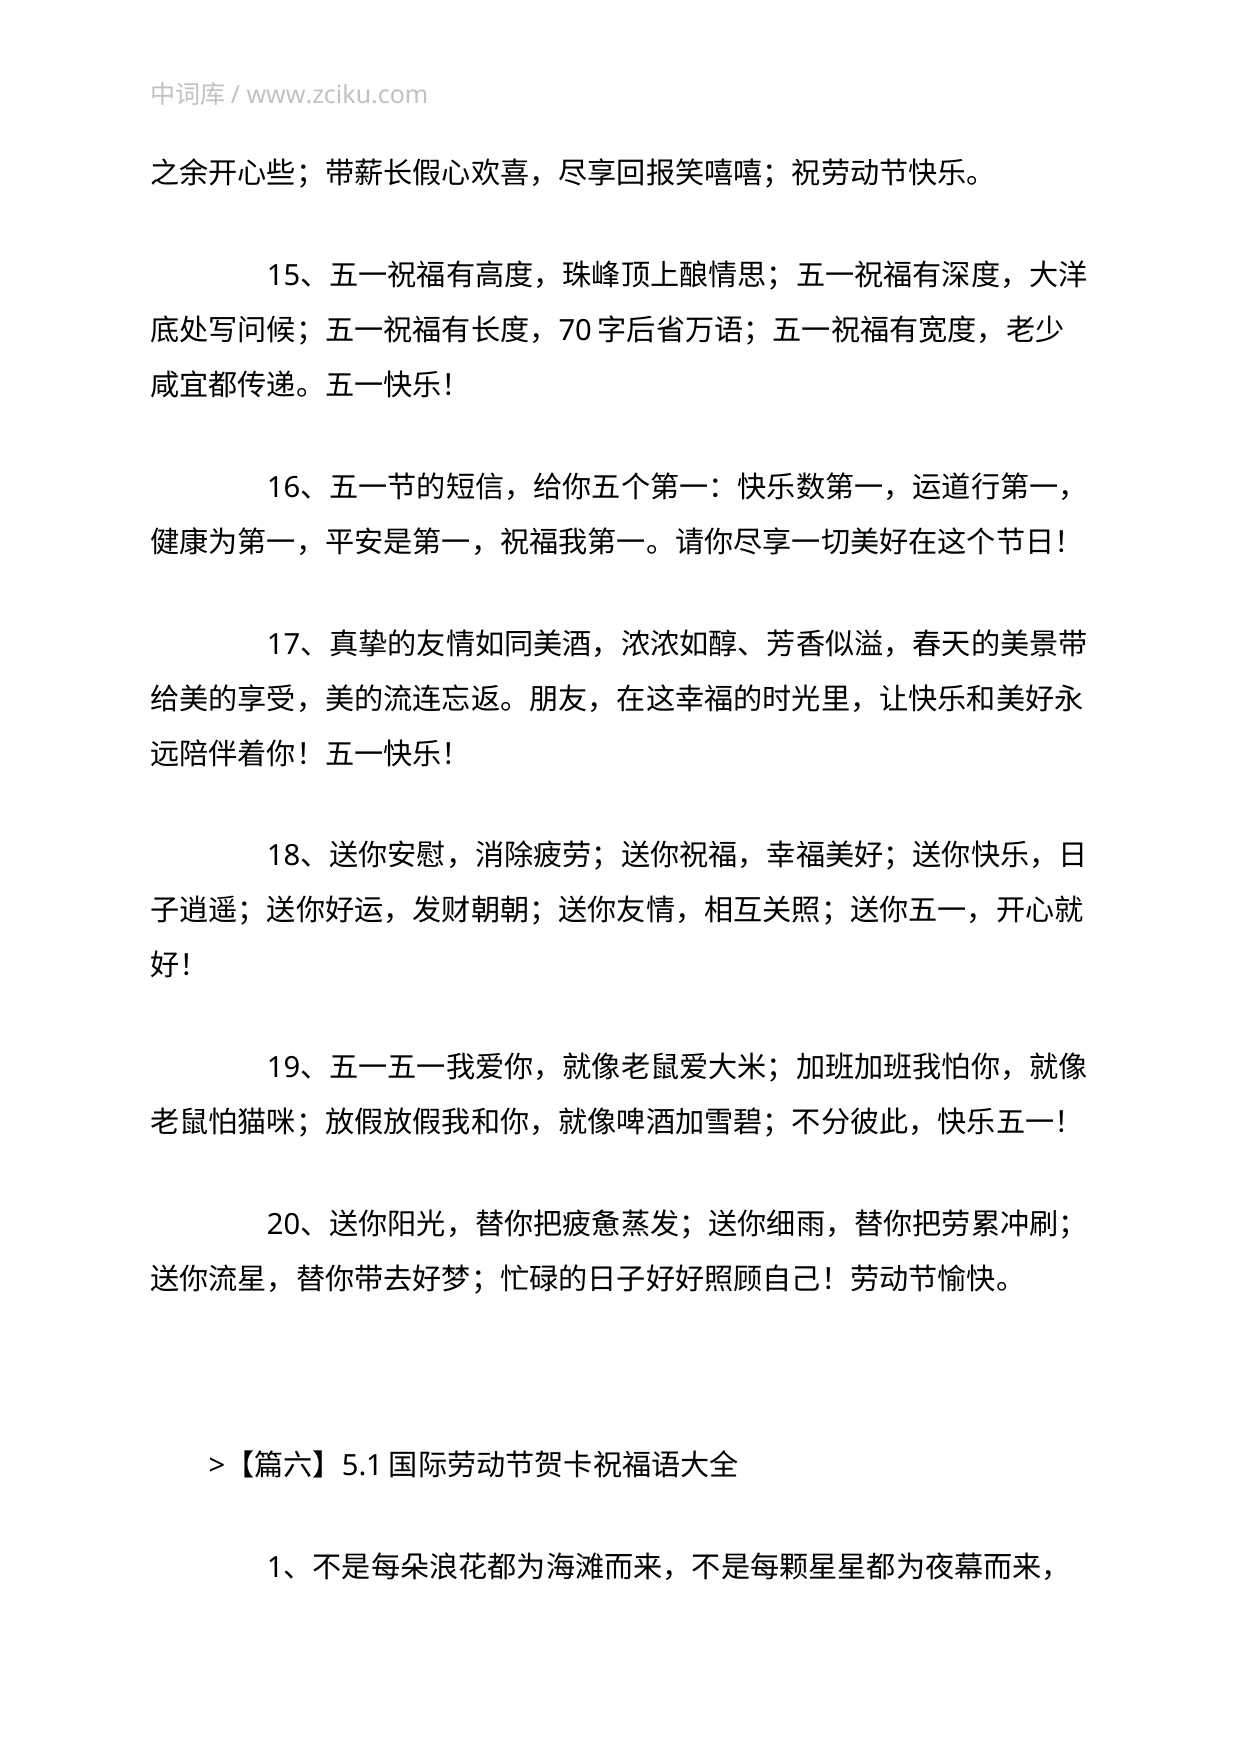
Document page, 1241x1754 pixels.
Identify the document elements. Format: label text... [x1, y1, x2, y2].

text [150, 1543, 1090, 1586]
text 16、五一节的短信，给你五个第一：快乐数第一，运道行第一，健康为第一，平安是第一，祝福我第一。请你尽享一切美好在这个节日！ [150, 463, 1090, 561]
text 20、送你阳光，替你把疲惫蒸发；送你细雨，替你把劳累冲刷；送你流星，替你带去好梦；忙碌的日子好好照顾自己！劳动节愉快。 [150, 1200, 1090, 1298]
text 18、送你安慰，消除疲劳；送你祝福，幸福美好；送你快乐，日子逍遥；送你好运，发财朝朝；送你友情，相互关照；送你五一，开心就好！ [150, 832, 1090, 984]
text 17、真挚的友情如同美酒，浓浓如醇、芳香似溢，春天的美景带给美的享受，美的流连忘返。朋友，在这幸福的时光里，让快乐和美好永远陪伴着你！五一快乐！ [150, 620, 1090, 772]
text >【篇六】5.1国际劳动节贺卡祝福语大全 [150, 1441, 1090, 1484]
text 15、五一祝福有高度，珠峰顶上酿情思；五一祝福有深度，大洋底处写问候；五一祝福有长度，70字后省万语；五一祝福有宽度，老少咸宜都传递。五一快乐！ [150, 252, 1090, 404]
text 19、五一五一我爱你，就像老鼠爱大米；加班加班我怕你，就像老鼠怕猫咪；放假放假我和你，就像啤酒加雪碧；不分彼此，快乐五一！ [150, 1044, 1090, 1141]
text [150, 150, 1090, 192]
